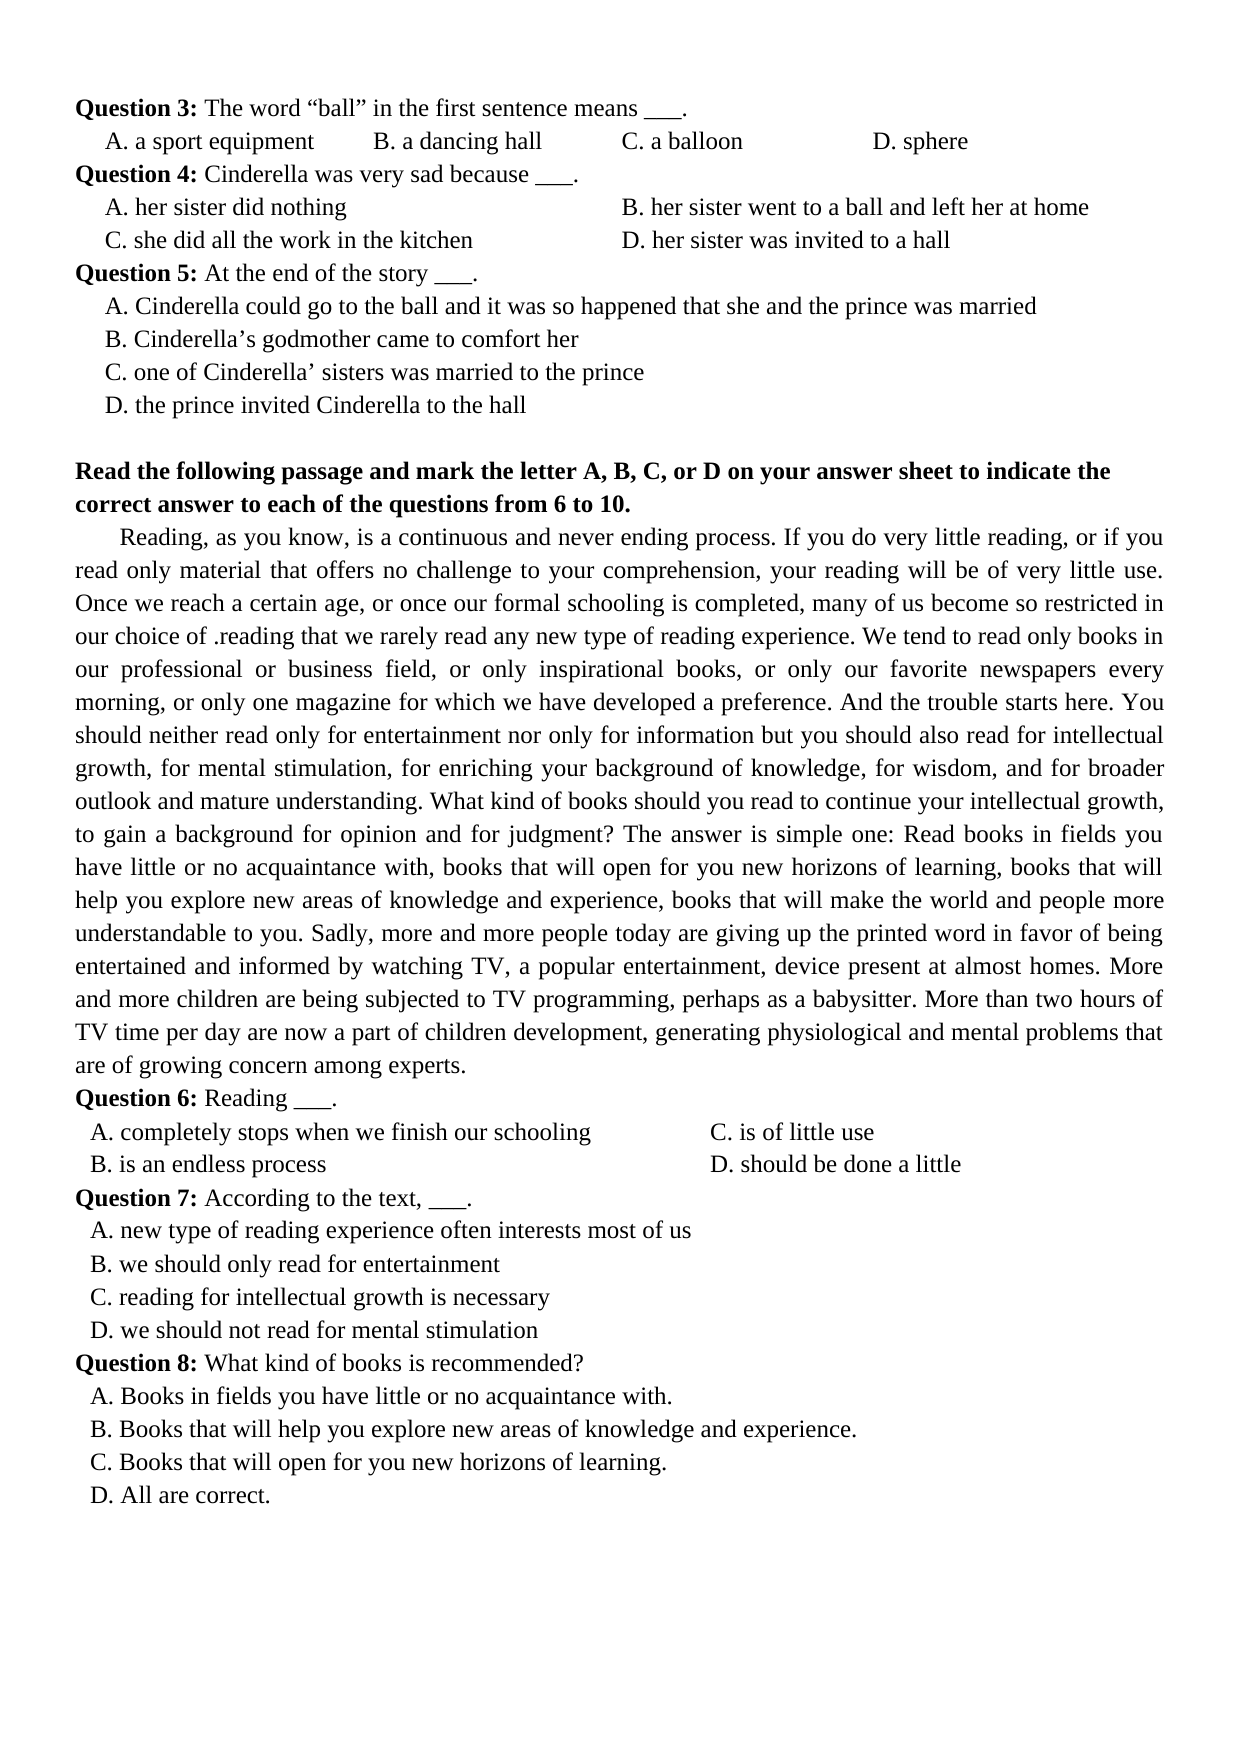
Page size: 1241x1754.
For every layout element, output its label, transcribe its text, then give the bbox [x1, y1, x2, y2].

text A. Cinderella could go to the ball and it was so happened that she and the prince was married [75, 291, 1165, 320]
text A. her sister did nothing B. her sister went to a ball and left her at home [75, 192, 1165, 221]
text B. we should only read for entertainment [75, 1249, 1165, 1277]
text A. new type of reading experience often interests most of us [75, 1216, 1165, 1244]
text Question 3: The word “ball” in the first sentence means ___. [75, 93, 1165, 122]
text Question 7: According to the text, ___. [75, 1183, 1165, 1211]
text C. reading for intellectual growth is necessary [75, 1282, 1165, 1310]
text B. is an endless process D. should be done a little [75, 1149, 1165, 1178]
text Question 8: What kind of books is recommended? [75, 1348, 1165, 1376]
text C. Books that will open for you new horizons of learning. [75, 1447, 1165, 1476]
text B. Books that will help you explore new areas of knowledge and experience. [75, 1414, 1165, 1442]
text Read the following passage and mark the letter A, B, C, or D on your answer sheet to indicate the correct answer to each of the questions from 6 to 10. [75, 456, 1165, 518]
text A. Books in fields you have little or no acquaintance with. [75, 1381, 1165, 1409]
text A. a sport equipment B. a dancing hall C. a balloon D. sphere [75, 126, 1165, 155]
text Reading, as you know, is a continuous and never ending process. If you do very little reading, or if you read only material that offers no challenge to your comprehension, your reading will be of very little use. Once we reach a certain age, or once our formal schooling is completed, many of us become so restricted in our choice of .reading that we rarely read any new type of reading experience. We tend to read only books in our professional or business field, or only inspirational books, or only our favorite newspapers every morning, or only one magazine for which we have developed a preference. And the trouble starts here. You should neither read only for entertainment nor only for information but you should also read for intellectual growth, for mental stimulation, for enriching your background of knowledge, for wisdom, and for broader outlook and mature understanding. What kind of books should you read to continue your intellectual growth, to gain a background for opinion and for judgment? The answer is simple one: Read books in fields you have little or no acquaintance with, books that will open for you new horizons of learning, books that will help you explore new areas of knowledge and experience, books that will make the world and people more understandable to you. Sadly, more and more people today are giving up the printed word in favor of being entertained and informed by watching TV, a popular entertainment, device present at almost homes. More and more children are being subjected to TV programming, perhaps as a babysitter. More than two hours of TV time per day are now a part of children development, generating physiological and mental problems that are of growing concern among experts. [75, 522, 1165, 1079]
text C. one of Cinderella’ sisters was married to the prince [75, 357, 1165, 386]
text D. All are correct. [75, 1480, 1165, 1508]
text Question 6: Reading ___. [75, 1083, 1165, 1112]
text C. she did all the work in the kitchen D. her sister was invited to a hall [75, 225, 1165, 254]
text A. completely stops when we finish our schooling C. is of little use [75, 1117, 1165, 1145]
text D. the prince invited Cinderella to the hall [75, 390, 1165, 419]
text B. Cinderella’s godmother came to comfort her [75, 324, 1165, 353]
text Question 4: Cinderella was very sad because ___. [75, 159, 1165, 188]
text D. we should not read for mental stimulation [75, 1315, 1165, 1343]
text Question 5: At the end of the story ___. [75, 258, 1165, 287]
